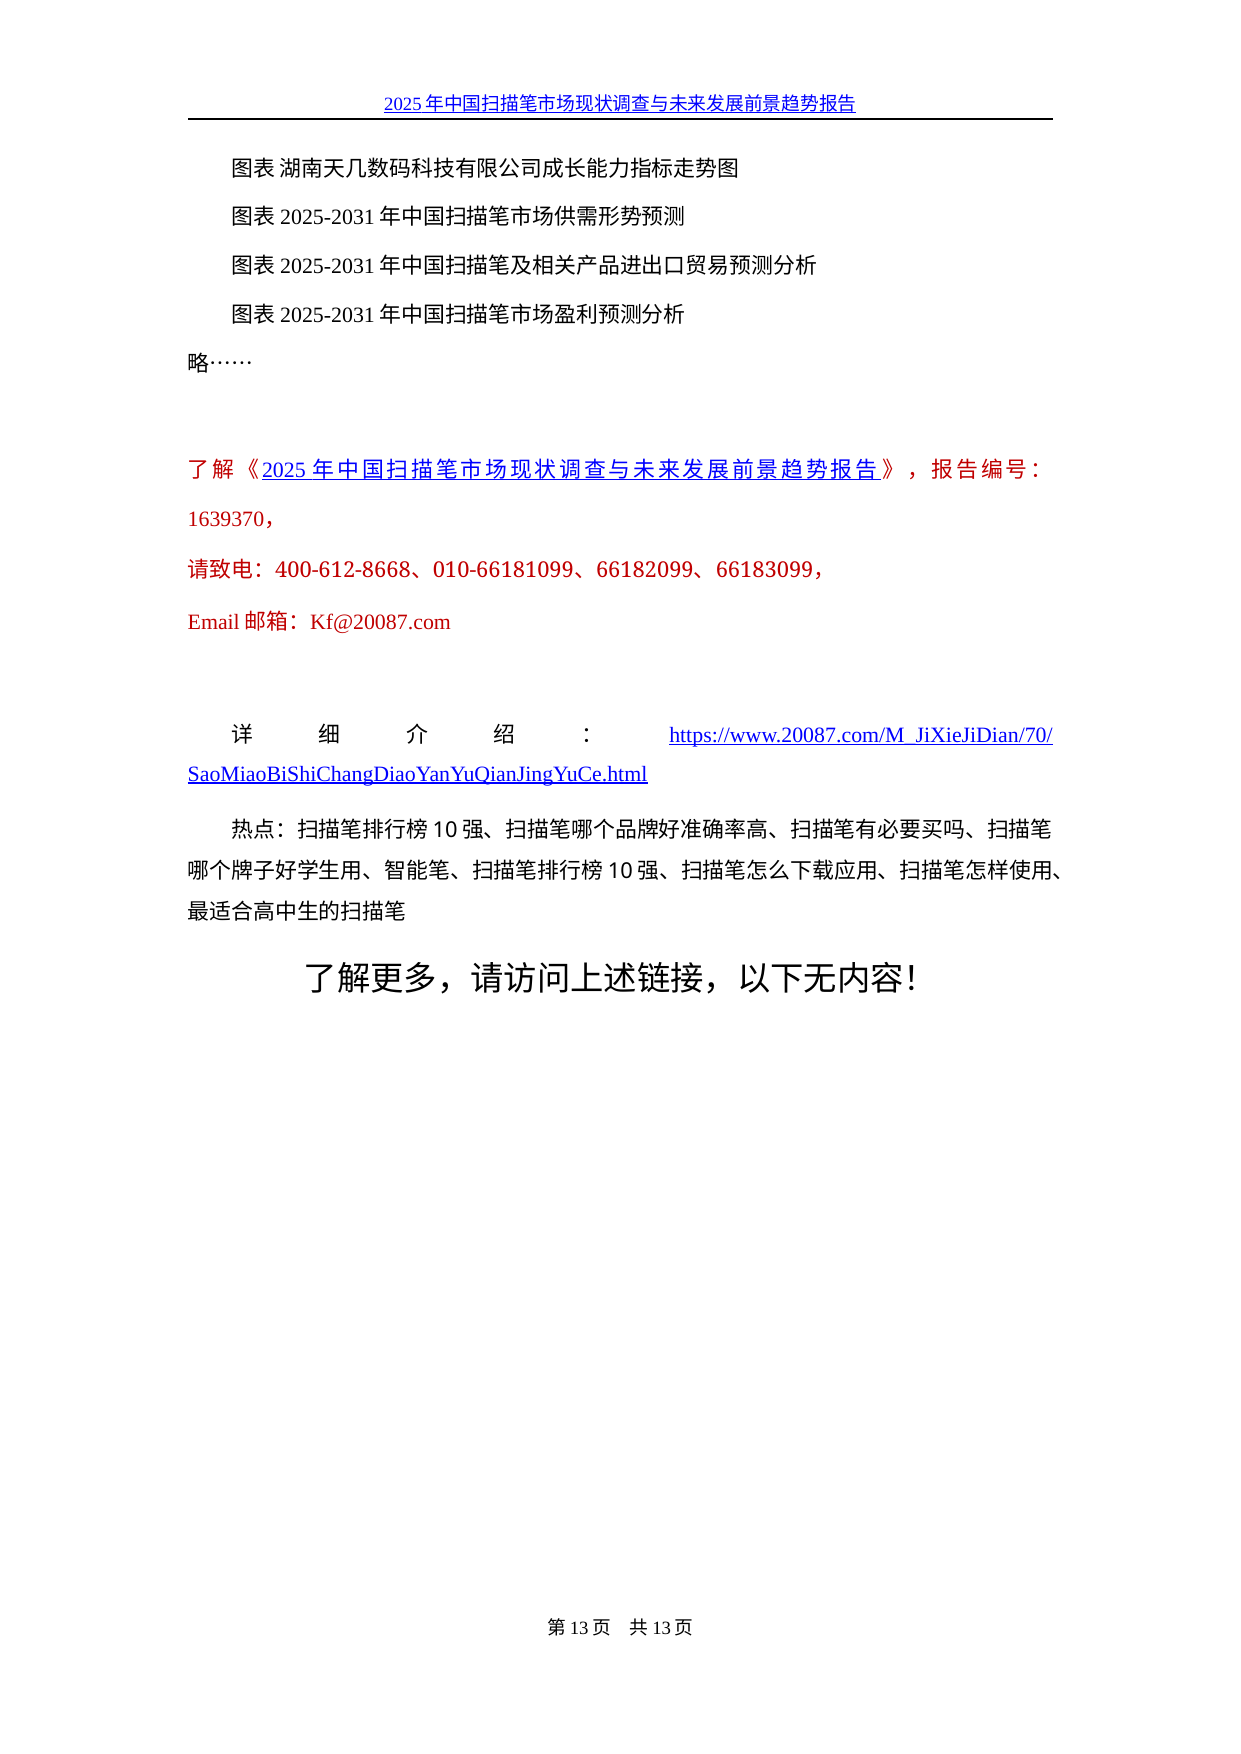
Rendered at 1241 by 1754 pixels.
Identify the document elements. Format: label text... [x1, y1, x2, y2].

text 详细介绍：https://www.20087.com/M_JiXieJiDian/70/SaoMiaoBiShiChangDiaoYanYuQianJingYuCe.html [187, 716, 1053, 789]
text 请致电：400-612-8668、010-66181099、66182099、66183099， [187, 552, 1053, 584]
text 了解《2025年中国扫描笔市场现状调查与未来发展前景趋势报告》，报告编号：1639370， [187, 452, 1053, 533]
text 热点：扫描笔排行榜10强、扫描笔哪个品牌好准确率高、扫描笔有必要买吗、扫描笔哪个牌子好学生用、智能笔、扫描笔排行榜10强、扫描笔怎么下载应用、扫描笔怎样使用、最适合高中生的扫描笔 [187, 812, 1053, 926]
title 了解更多，请访问上述链接，以下无内容！ [187, 943, 1053, 1008]
text Email邮箱：Kf@20087.com [187, 603, 1053, 636]
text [187, 150, 1053, 378]
